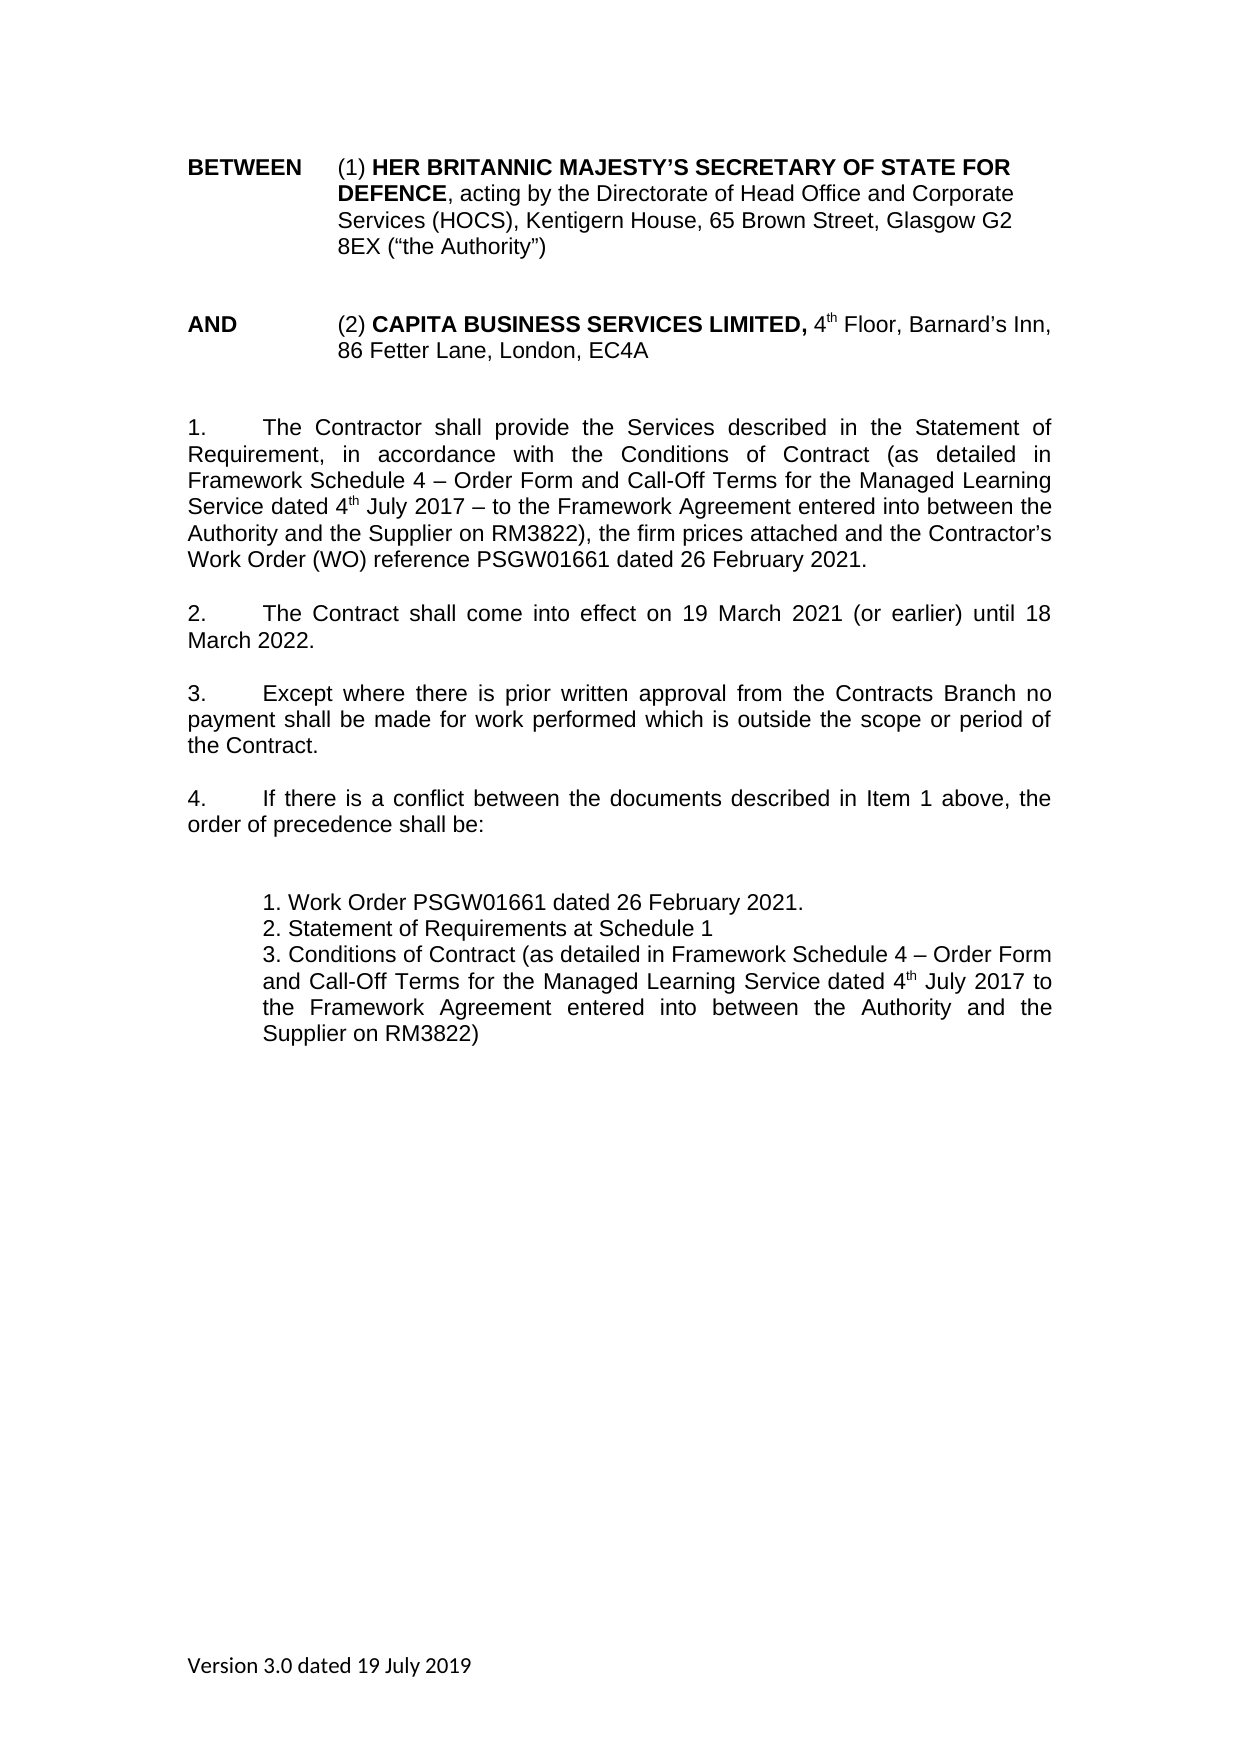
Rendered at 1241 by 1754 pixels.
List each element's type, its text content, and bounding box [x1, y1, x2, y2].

text 1. Work Order PSGW01661 dated 26 February 2021. [262, 889, 1053, 915]
text 2. The Contract shall come into effect on 19 March 2021 (or earlier) until 18 March 2022. [187, 600, 1053, 653]
text 3. Except where there is prior written approval from the Contracts Branch no payment shall be made for work performed which is outside the scope or period of the Contract. [187, 679, 1053, 758]
text 3. Conditions of Contract (as detailed in Framework Schedule 4 – Order Form and Call-Off Terms for the Managed Learning Service dated 4th July 2017 to the Framework Agreement entered into between the Authority and the Supplier on RM3822) [262, 941, 1053, 1047]
text 1. The Contractor shall provide the Services described in the Statement of Requirement, in accordance with the Conditions of Contract (as detailed in Framework Schedule 4 – Order Form and Call-Off Terms for the Managed Learning Service dated 4th July 2017 – to the Framework Agreement entered into between the Authority and the Supplier on RM3822), the firm prices attached and the Contractor’s Work Order (WO) reference PSGW01661 dated 26 February 2021. [187, 414, 1053, 572]
text 4. If there is a conflict between the documents described in Item 1 above, the order of precedence shall be: [187, 785, 1053, 838]
text BETWEEN (1) HER BRITANNIC MAJESTY’S SECRETARY OF STATE FOR [187, 154, 1053, 180]
text AND (2) CAPITA Business Services Limited, 4th Floor, Barnard’s Inn, 86 Fetter Lane, London, EC4A [187, 311, 1053, 363]
text DEFENCE, acting by the Directorate of Head Office and Corporate Services (HOCS), Kentigern House, 65 Brown Street, Glasgow G2 8EX (“the Authority”) [337, 180, 1053, 259]
text 2. Statement of Requirements at Schedule 1 [262, 915, 1053, 941]
